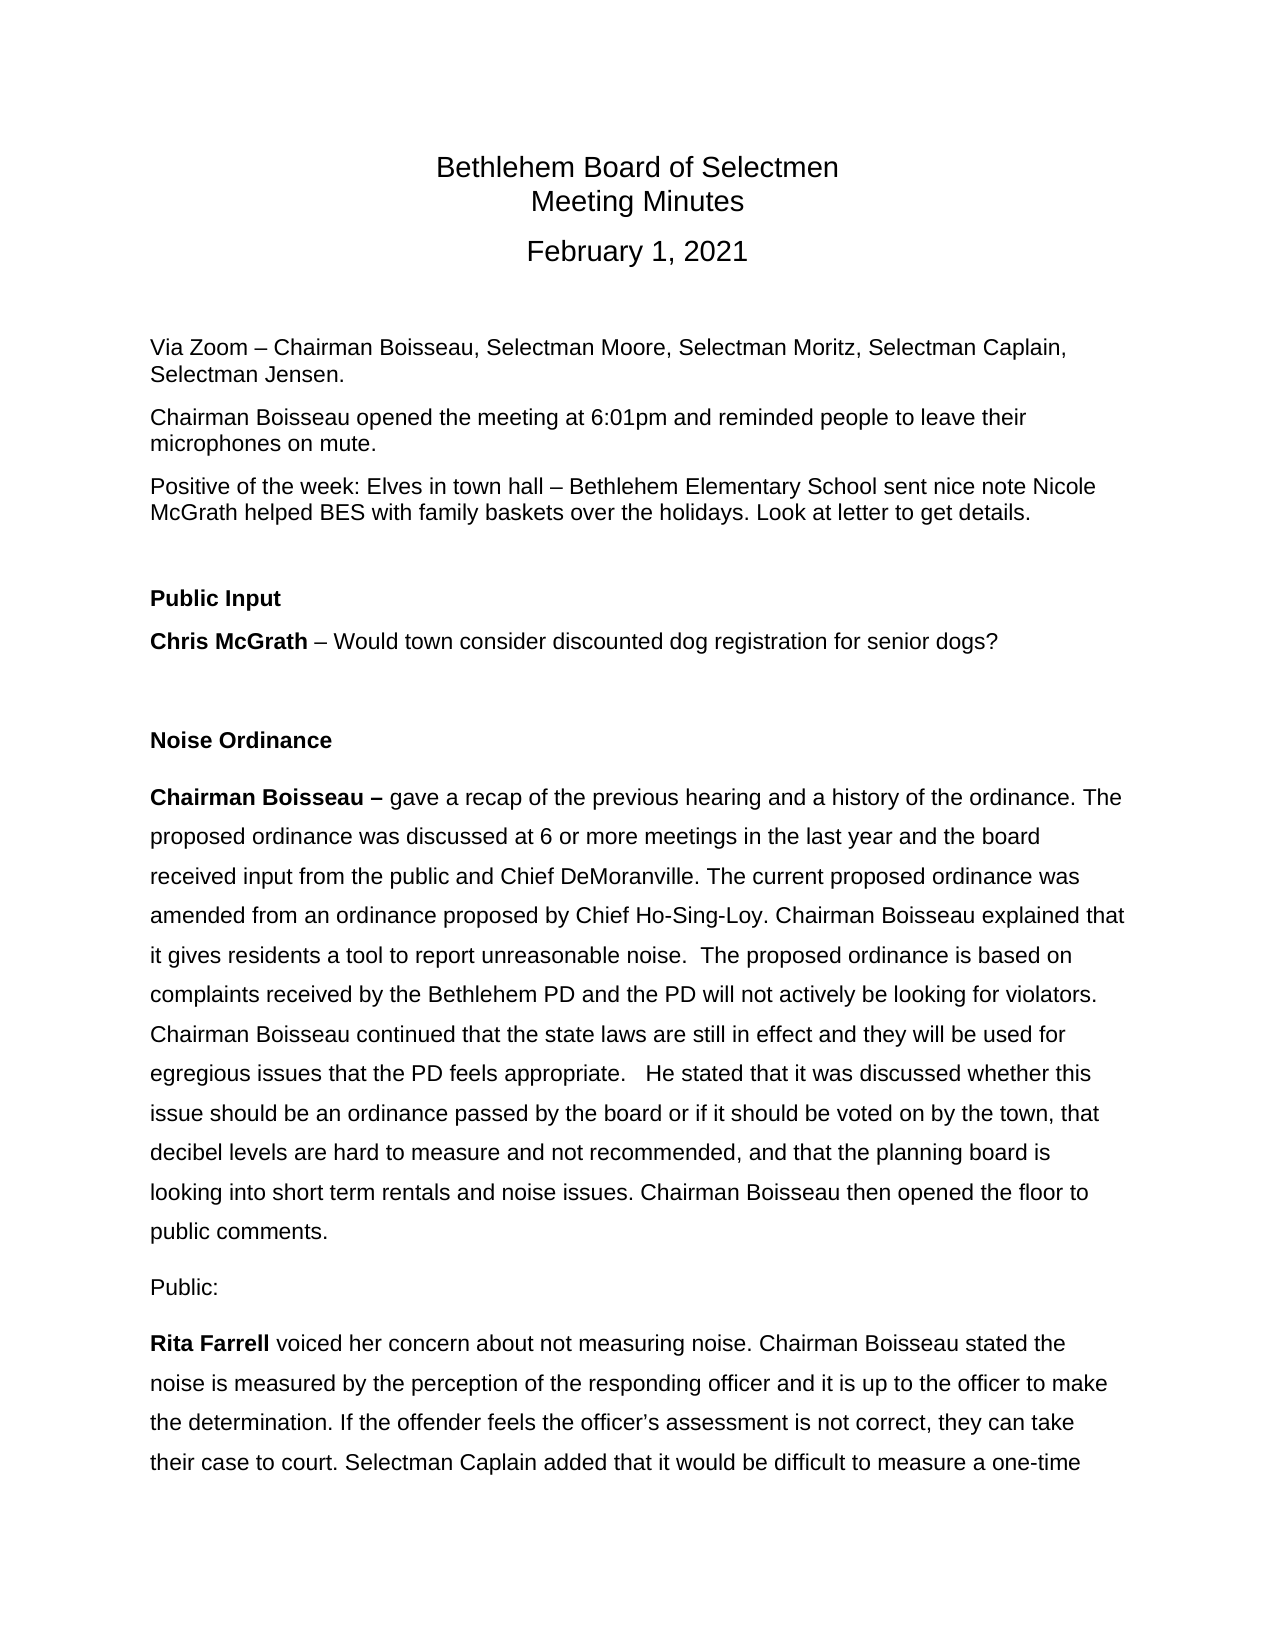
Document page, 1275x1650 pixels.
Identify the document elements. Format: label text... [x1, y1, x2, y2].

text Chairman Boisseau opened the meeting at 6:01pm and reminded people to leave their microphones on mute. [150, 403, 1125, 456]
text Public: [150, 1274, 1125, 1300]
text Positive of the week: Elves in town hall – Bethlehem Elementary School sent nice note Nicole McGrath helped BES with family baskets over the holidays. Look at letter to get details. [150, 473, 1125, 526]
text February 1, 2021 [150, 234, 1125, 267]
text Bethlehem Board of Selectmen [150, 150, 1125, 183]
text Chairman Boisseau – gave a recap of the previous hearing and a history of the ordinance. The proposed ordinance was discussed at 6 or more meetings in the last year and the board received input from the public and Chief DeMoranville. The current proposed ordinance was amended from an ordinance proposed by Chief Ho-Sing-Loy. Chairman Boisseau explained that it gives residents a tool to report unreasonable noise. The proposed ordinance is based on complaints received by the Bethlehem PD and the PD will not actively be looking for violators. Chairman Boisseau continued that the state laws are still in effect and they will be used for egregious issues that the PD feels appropriate. He stated that it was discussed whether this issue should be an ordinance passed by the board or if it should be voted on by the town, that decibel levels are hard to measure and not recommended, and that the planning board is looking into short term rentals and noise issues. Chairman Boisseau then opened the floor to public comments. [150, 784, 1125, 1244]
text Via Zoom – Chairman Boisseau, Selectman Moore, Selectman Moritz, Selectman Caplain, Selectman Jensen. [150, 334, 1125, 387]
text Public Input [150, 585, 1125, 612]
text Noise Ordinance [150, 727, 1125, 754]
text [150, 1330, 1125, 1475]
text Chris McGrath – Would town consider discounted dog registration for senior dogs? [150, 628, 1125, 655]
text Meeting Minutes [150, 183, 1125, 217]
